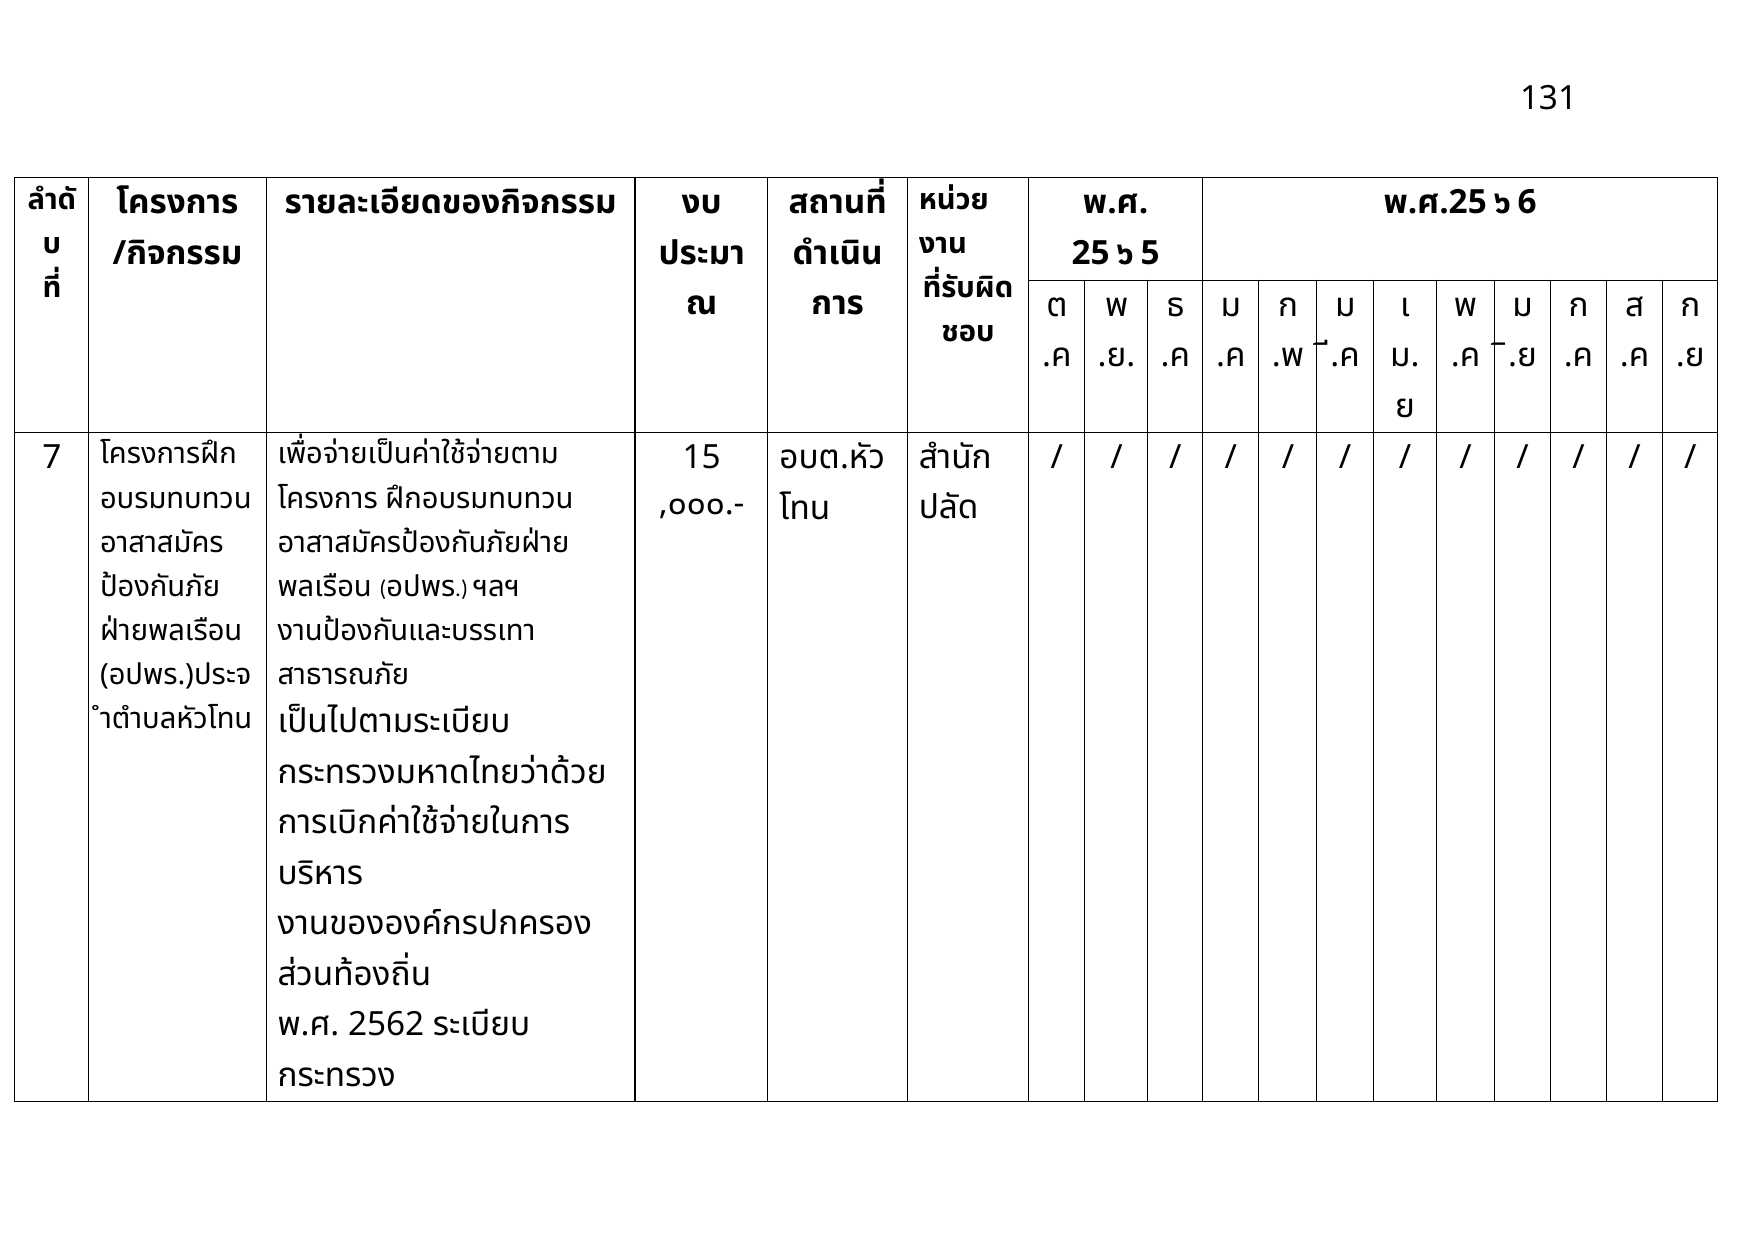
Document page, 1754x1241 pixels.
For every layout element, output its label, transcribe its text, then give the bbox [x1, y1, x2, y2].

table_cell / [1663, 433, 1717, 1101]
table_cell มี.ค [1317, 281, 1373, 432]
table_cell / [1551, 433, 1606, 1101]
table_header พ.ศ.25๖6 [1203, 178, 1717, 279]
table_cell / [1029, 433, 1084, 1101]
table_header ลำดับ ที่ [15, 178, 88, 432]
table_cell ก.ค [1551, 281, 1606, 432]
table_header งบ ประมาณ [636, 178, 767, 432]
table_header สถานที่ดำเนินการ [768, 178, 907, 432]
table_cell ก.ย [1663, 281, 1717, 432]
table_cell / [1374, 433, 1436, 1101]
table_cell โครงการฝึกอบรมทบทวนอาสาสมัครป้องกันภัยฝ่ายพลเรือน (อปพร.)ประจำตำบลหัวโทน [89, 433, 266, 1101]
table_cell อบต.หัวโทน [768, 433, 907, 1101]
table_cell / [1495, 433, 1550, 1101]
table_cell / [1317, 433, 1373, 1101]
table_cell / [1259, 433, 1316, 1101]
table_header โครงการ /กิจกรรม [89, 178, 266, 432]
table_cell / [1437, 433, 1494, 1101]
table_cell มิ.ย [1495, 281, 1550, 432]
table_cell / [1607, 433, 1662, 1101]
table_cell พ.ค [1437, 281, 1494, 432]
table_cell 15,๐๐๐.- [636, 433, 767, 1101]
table_cell / [1085, 433, 1147, 1101]
table_cell / [1148, 433, 1202, 1101]
table_header หน่วยงาน ที่รับผิดชอบ [908, 178, 1028, 432]
table_cell สำนักปลัด [908, 433, 1028, 1101]
table_cell เม.ย [1374, 281, 1436, 432]
table_cell ส.ค [1607, 281, 1662, 432]
table_cell ก.พ [1259, 281, 1316, 432]
table_cell เพื่อจ่ายเป็นค่าใช้จ่ายตามโครงการ ฝึกอบรมทบทวนอาสาสมัครป้องกันภัยฝ่ายพลเรือน (อปพร.) ฯลฯ งานป้องกันและบรรเทาสาธารณภัย เป็นไปตามระเบียบกระทรวงมหาดไทยว่าด้วยการเบิกค่าใช้จ่ายในการบริหาร งานขององค์กรปกครองส่วนท้องถิ่น พ.ศ. 2562 ระเบียบกระทรวง มหาดไทยว่าด้วยกิจการอาสาสมัครป้องกันภัยฝ่ายพลเรือน พ.ศ. 2553และที่แก้ไขเพิ่มเติมถึง(ฉบับที่ 2) พ.ศ. 2565 -ระเบียบกระทรวงมหาดไทยว่าด้วยการฝึกอบรมและการเข้ารับการฝึกอบรมของเจ้าหน้าที่ท้องถิ่น พ.ศ. 2557 [267, 433, 634, 1101]
table_cell ต.ค [1029, 281, 1084, 432]
table_header พ.ศ. 25๖5 [1029, 178, 1202, 279]
table_header รายละเอียดของกิจกรรม [267, 178, 634, 432]
table_cell ม.ค [1203, 281, 1258, 432]
table_cell ธ.ค [1148, 281, 1202, 432]
table_cell 7 [15, 433, 88, 1101]
table_cell พ.ย. [1085, 281, 1147, 432]
table_cell / [1203, 433, 1258, 1101]
